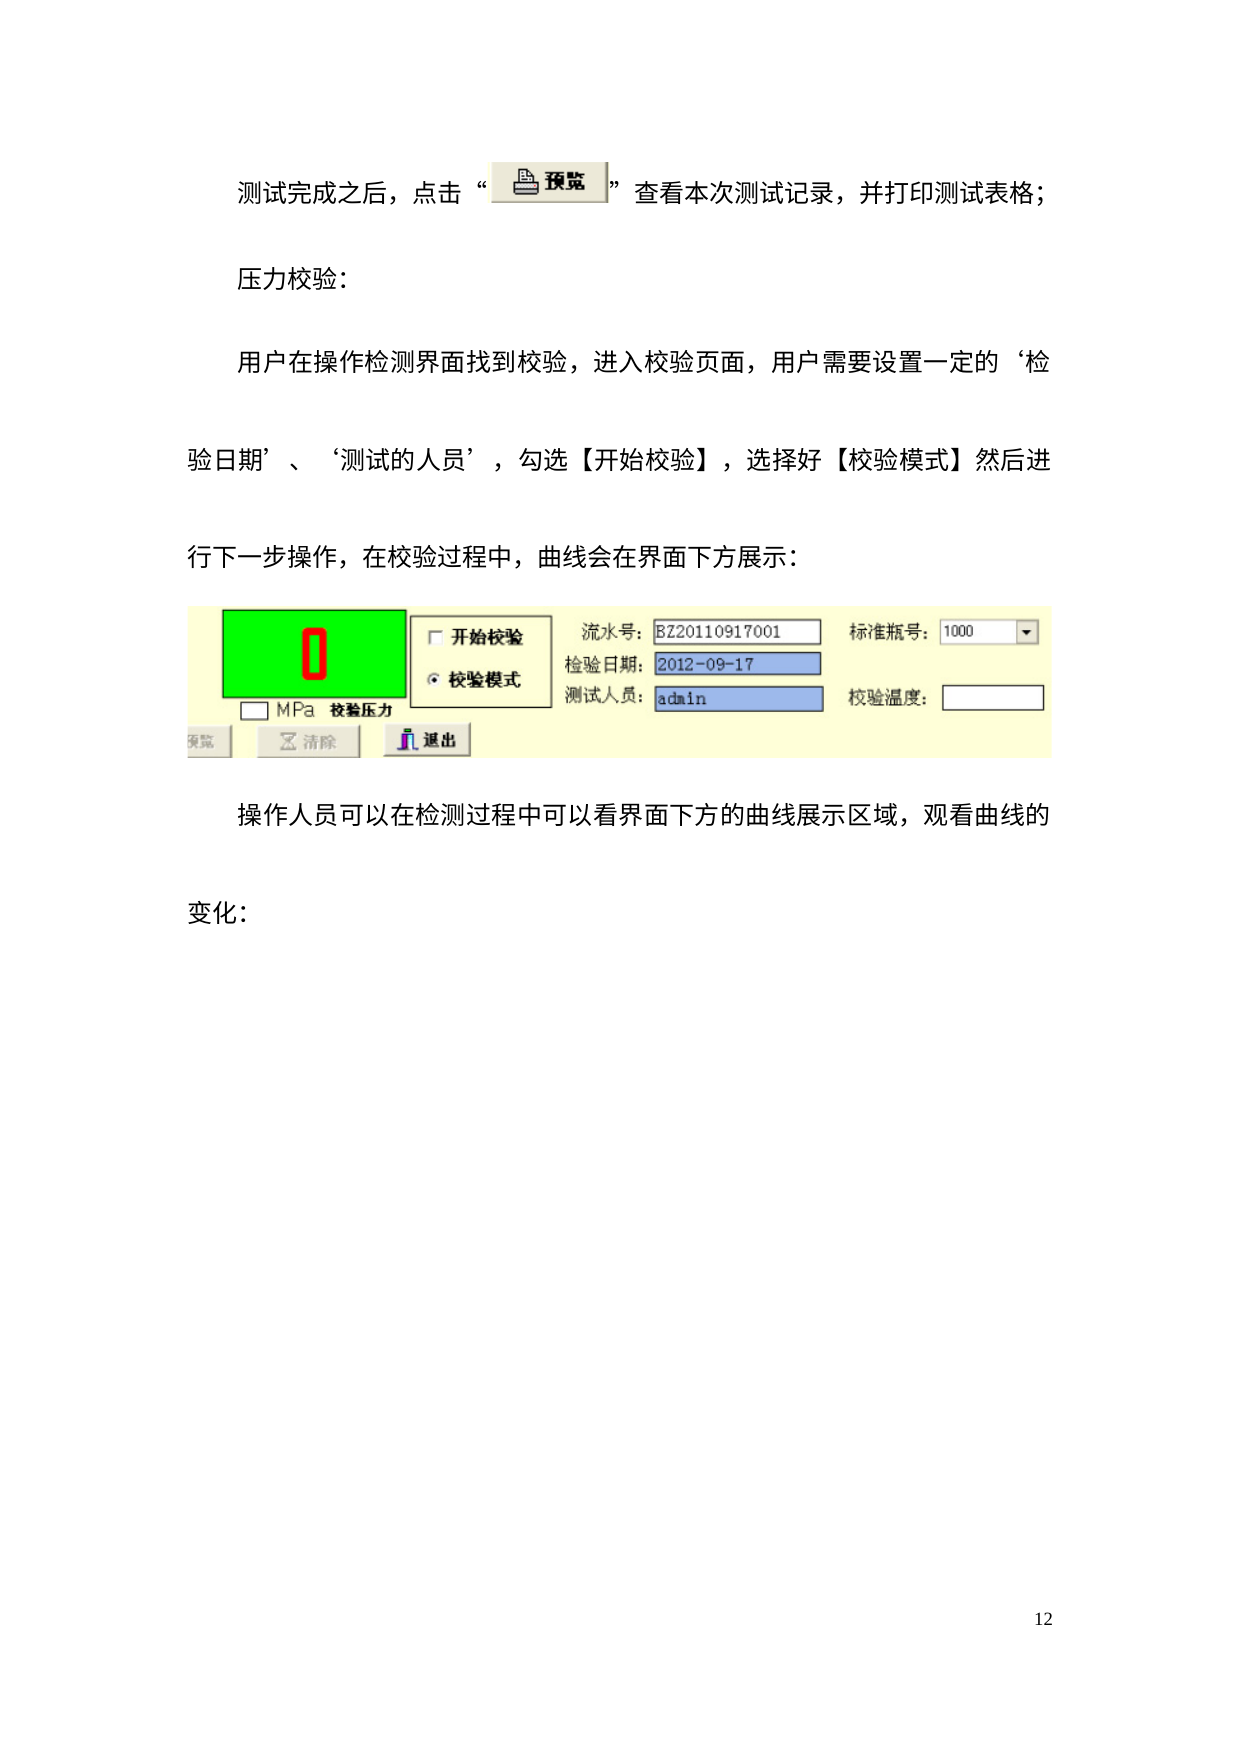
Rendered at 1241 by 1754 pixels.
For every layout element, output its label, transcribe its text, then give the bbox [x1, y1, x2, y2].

text 压力校验： [187, 245, 1053, 310]
text 测试完成之后，点击“”查看本次测试记录，并打印测试表格； [187, 162, 1053, 227]
picture [487, 162, 610, 203]
text 操作人员可以在检测过程中可以看界面下方的曲线展示区域，观看曲线的变化： [187, 781, 1053, 944]
picture [187, 606, 1052, 758]
text 用户在操作检测界面找到校验，进入校验页面，用户需要设置一定的‘检验日期’、‘测试的人员’，勾选【开始校验】，选择好【校验模式】然后进行下一步操作，在校验过程中，曲线会在界面下方展示： [187, 328, 1053, 588]
